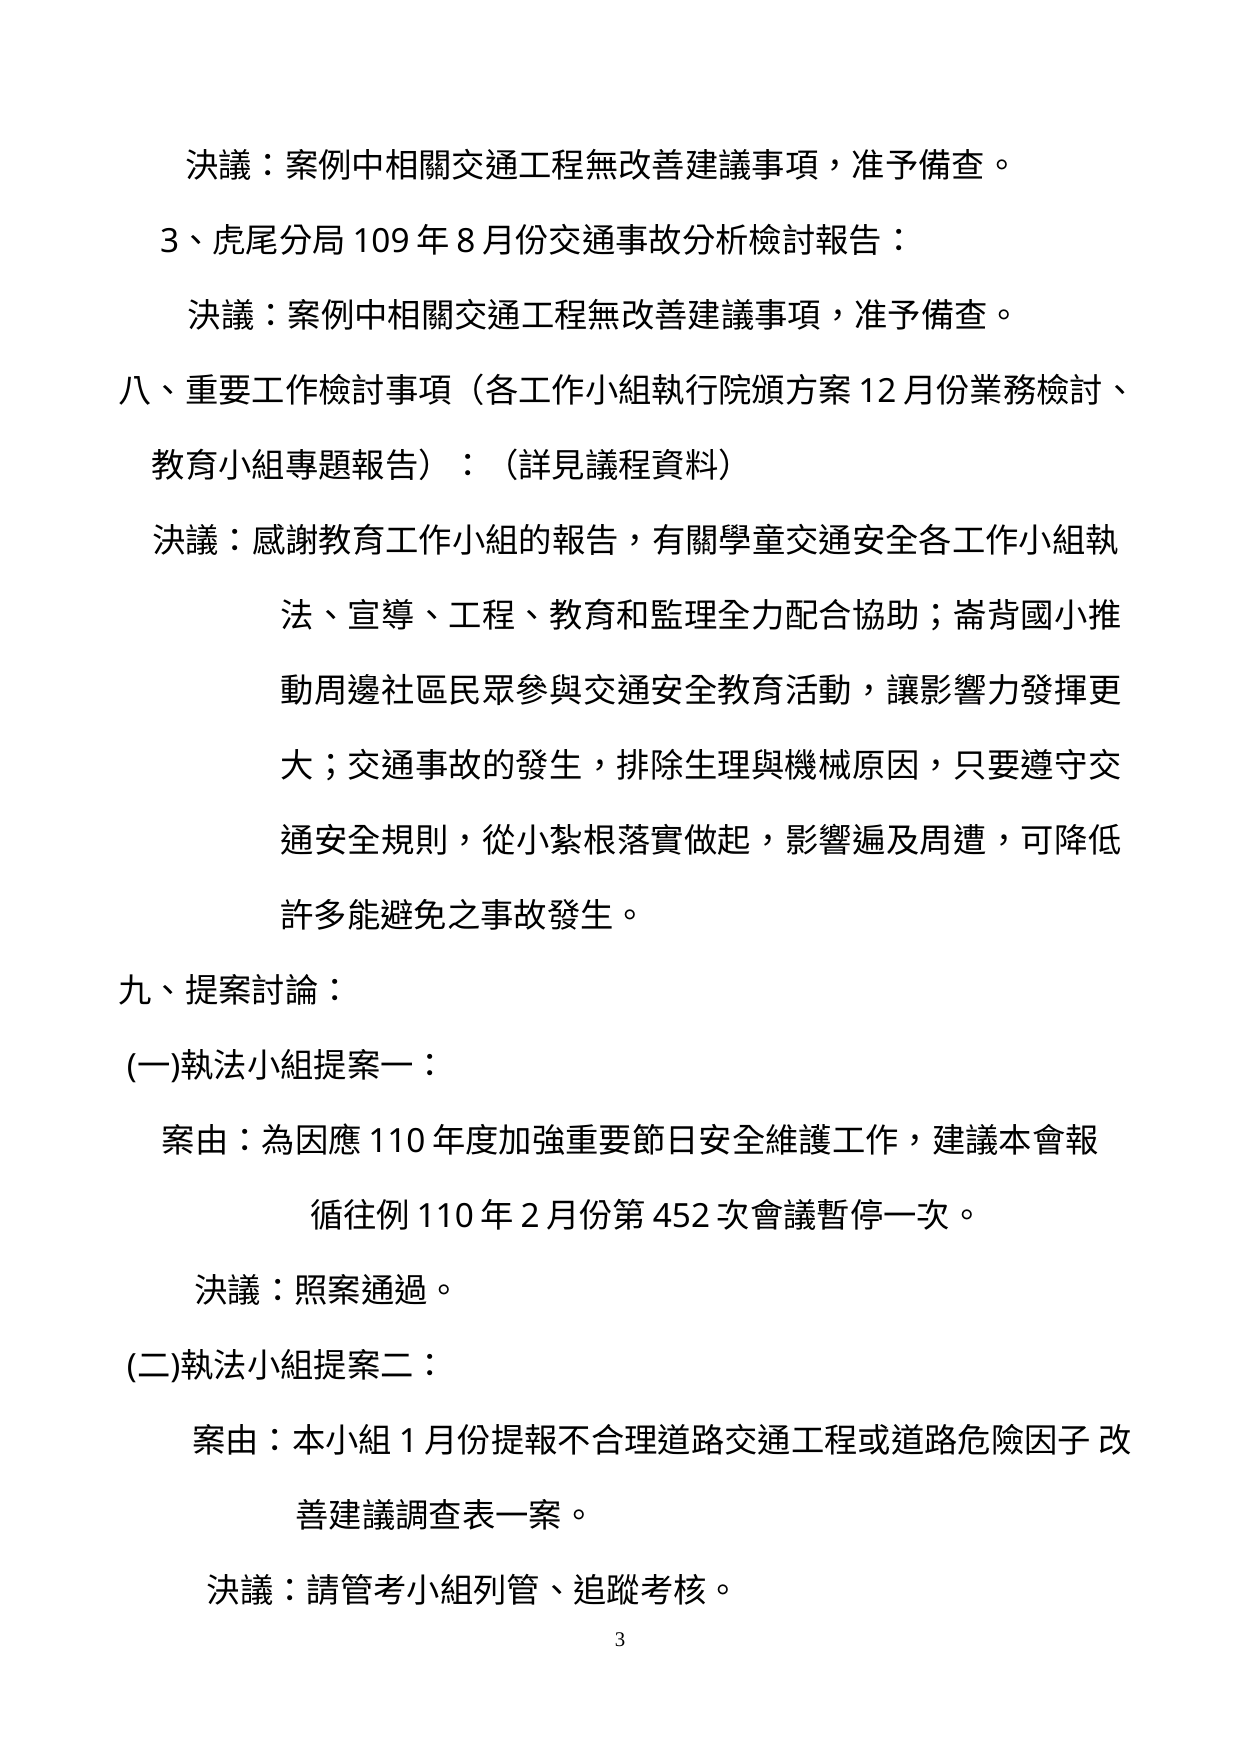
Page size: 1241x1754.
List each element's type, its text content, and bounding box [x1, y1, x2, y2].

text 八、重要工作檢討事項（各工作小組執行院頒方案12月份業務檢討、 [118, 350, 1121, 425]
text 九、提案討論： [118, 950, 1121, 1025]
text 3、虎尾分局109年8月份交通事故分析檢討報告： [118, 200, 1121, 275]
text 決議：感謝教育工作小組的報告，有關學童交通安全各工作小組執法、宣導、工程、教育和監理全力配合協助；崙背國小推動周邊社區民眾參與交通安全教育活動，讓影響力發揮更大；交通事故的發生，排除生理與機械原因，只要遵守交通安全規則，從小紮根落實做起，影響遍及周遭，可降低許多能避免之事故發生。 [118, 500, 1121, 950]
text 案由：為因應110年度加強重要節日安全維護工作，建議本會報循往例110年2月份第452次會議暫停一次。 [118, 1100, 1121, 1250]
text 教育小組專題報告）：（詳見議程資料） [118, 425, 1121, 500]
text (二)執法小組提案二： [118, 1325, 1121, 1400]
text 決議：案例中相關交通工程無改善建議事項，准予備查。 [118, 275, 1121, 350]
text 決議：照案通過。 [177, 1250, 1121, 1325]
text (一)執法小組提案一： [118, 1025, 1121, 1100]
text 決議：請管考小組列管、追蹤考核。 [207, 1550, 1121, 1625]
text 案由：本小組1月份提報不合理道路交通工程或道路危險因子 改善建議調查表一案。 [192, 1400, 1137, 1550]
text 決議：案例中相關交通工程無改善建議事項，准予備查。 [118, 125, 1121, 200]
